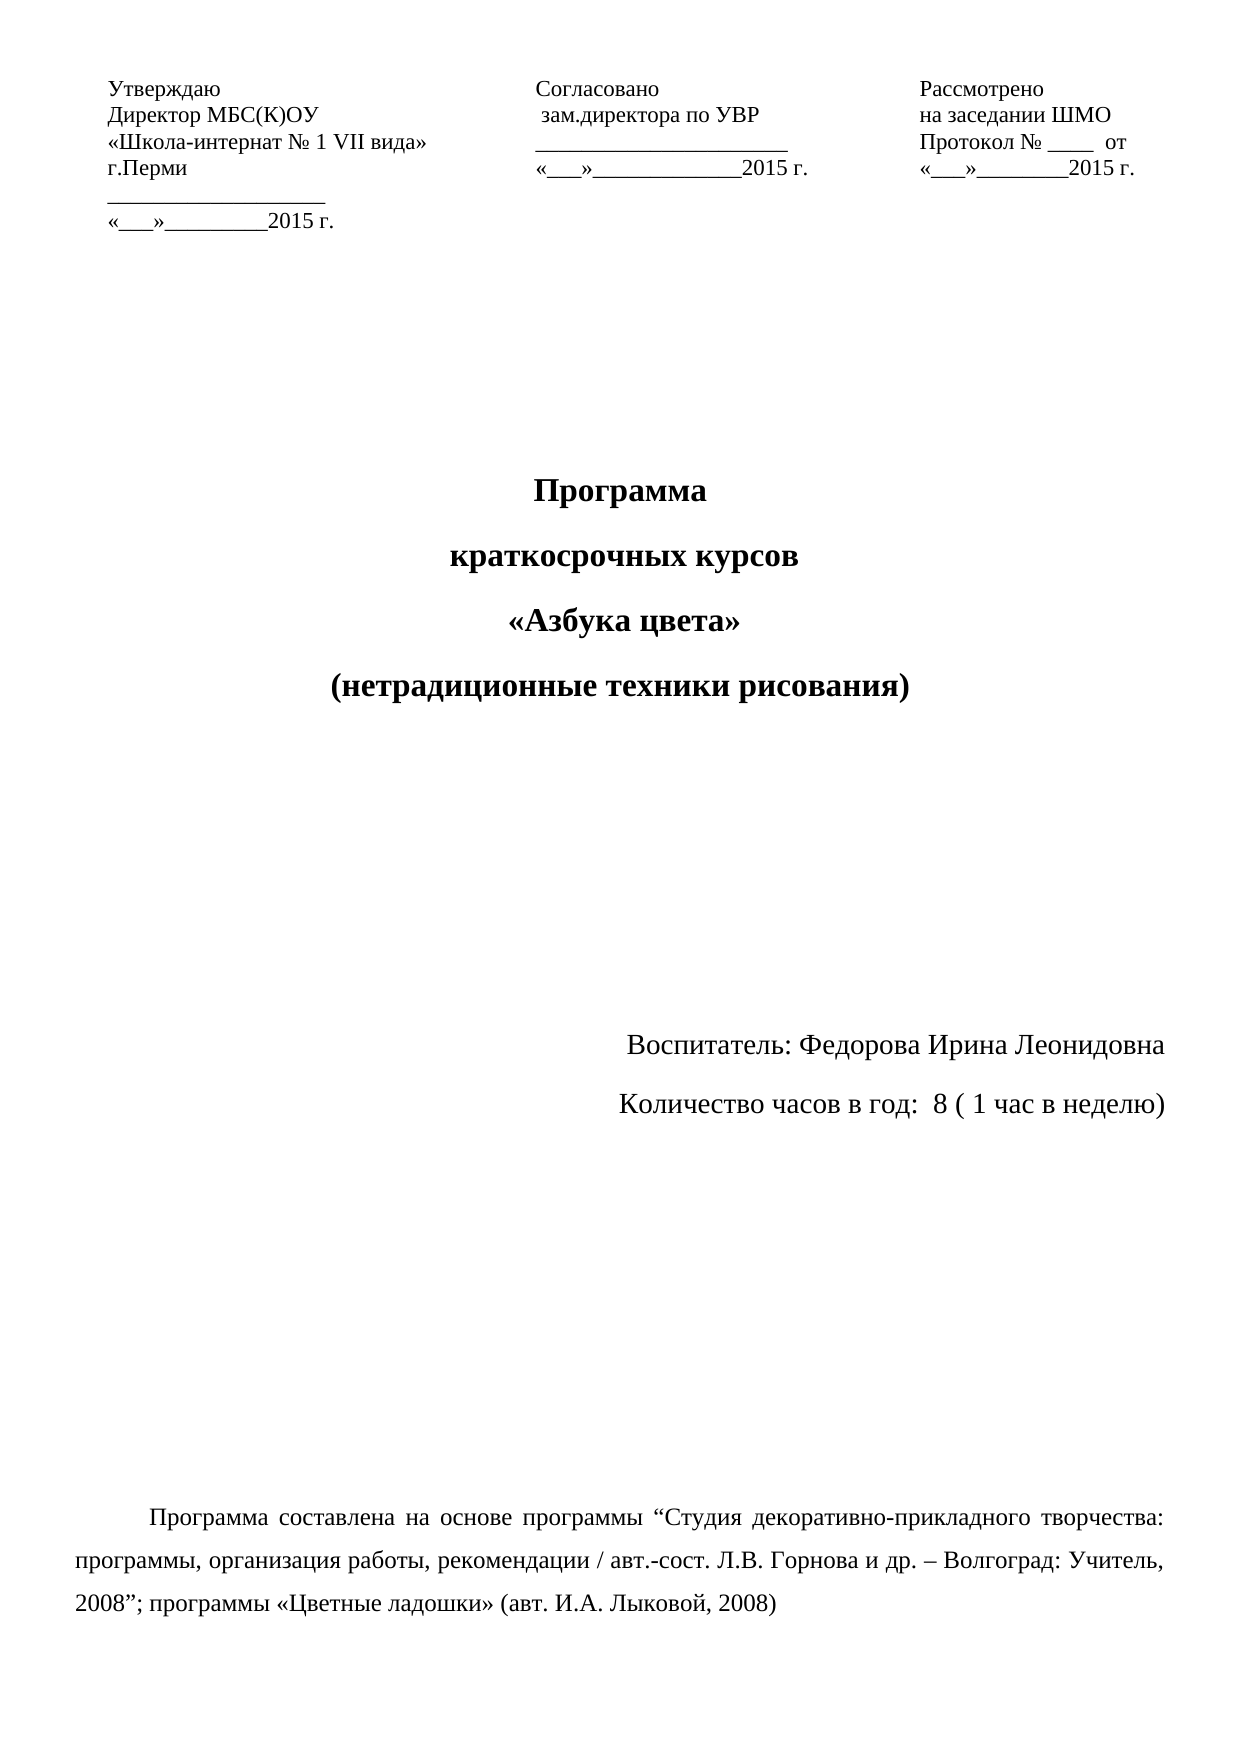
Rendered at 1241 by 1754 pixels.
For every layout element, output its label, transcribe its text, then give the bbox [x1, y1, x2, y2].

text Количество часов в год: 8 ( 1 час в неделю) [75, 1086, 1165, 1120]
text (нетрадиционные техники рисования) [75, 665, 1165, 704]
text Воспитатель: Федорова Ирина Леонидовна [75, 1027, 1165, 1061]
table_header Рассмотрено на заседании ШМО Протокол № ____ от «___»________2015 г. [908, 75, 1156, 233]
text краткосрочных курсов [75, 536, 1165, 574]
table_header Утверждаю Директор МБС(К)ОУ «Школа-интернат № 1 VII вида» г.Перми ___________________ «___»_________2015 г. [96, 75, 524, 233]
table_header Согласовано зам.директора по УВР ______________________ «___»_____________2015 г. [524, 75, 908, 233]
text Программа [75, 471, 1165, 509]
text «Азбука цвета» [75, 600, 1165, 639]
text Программа составлена на основе программы “Студия декоративно-прикладного творчества: программы, организация работы, рекомендации / авт.-сост. Л.В. Горнова и др. – Волгоград: Учитель, 2008”; программы «Цветные ладошки» (авт. И.А. Лыковой, 2008) [75, 1502, 1165, 1617]
